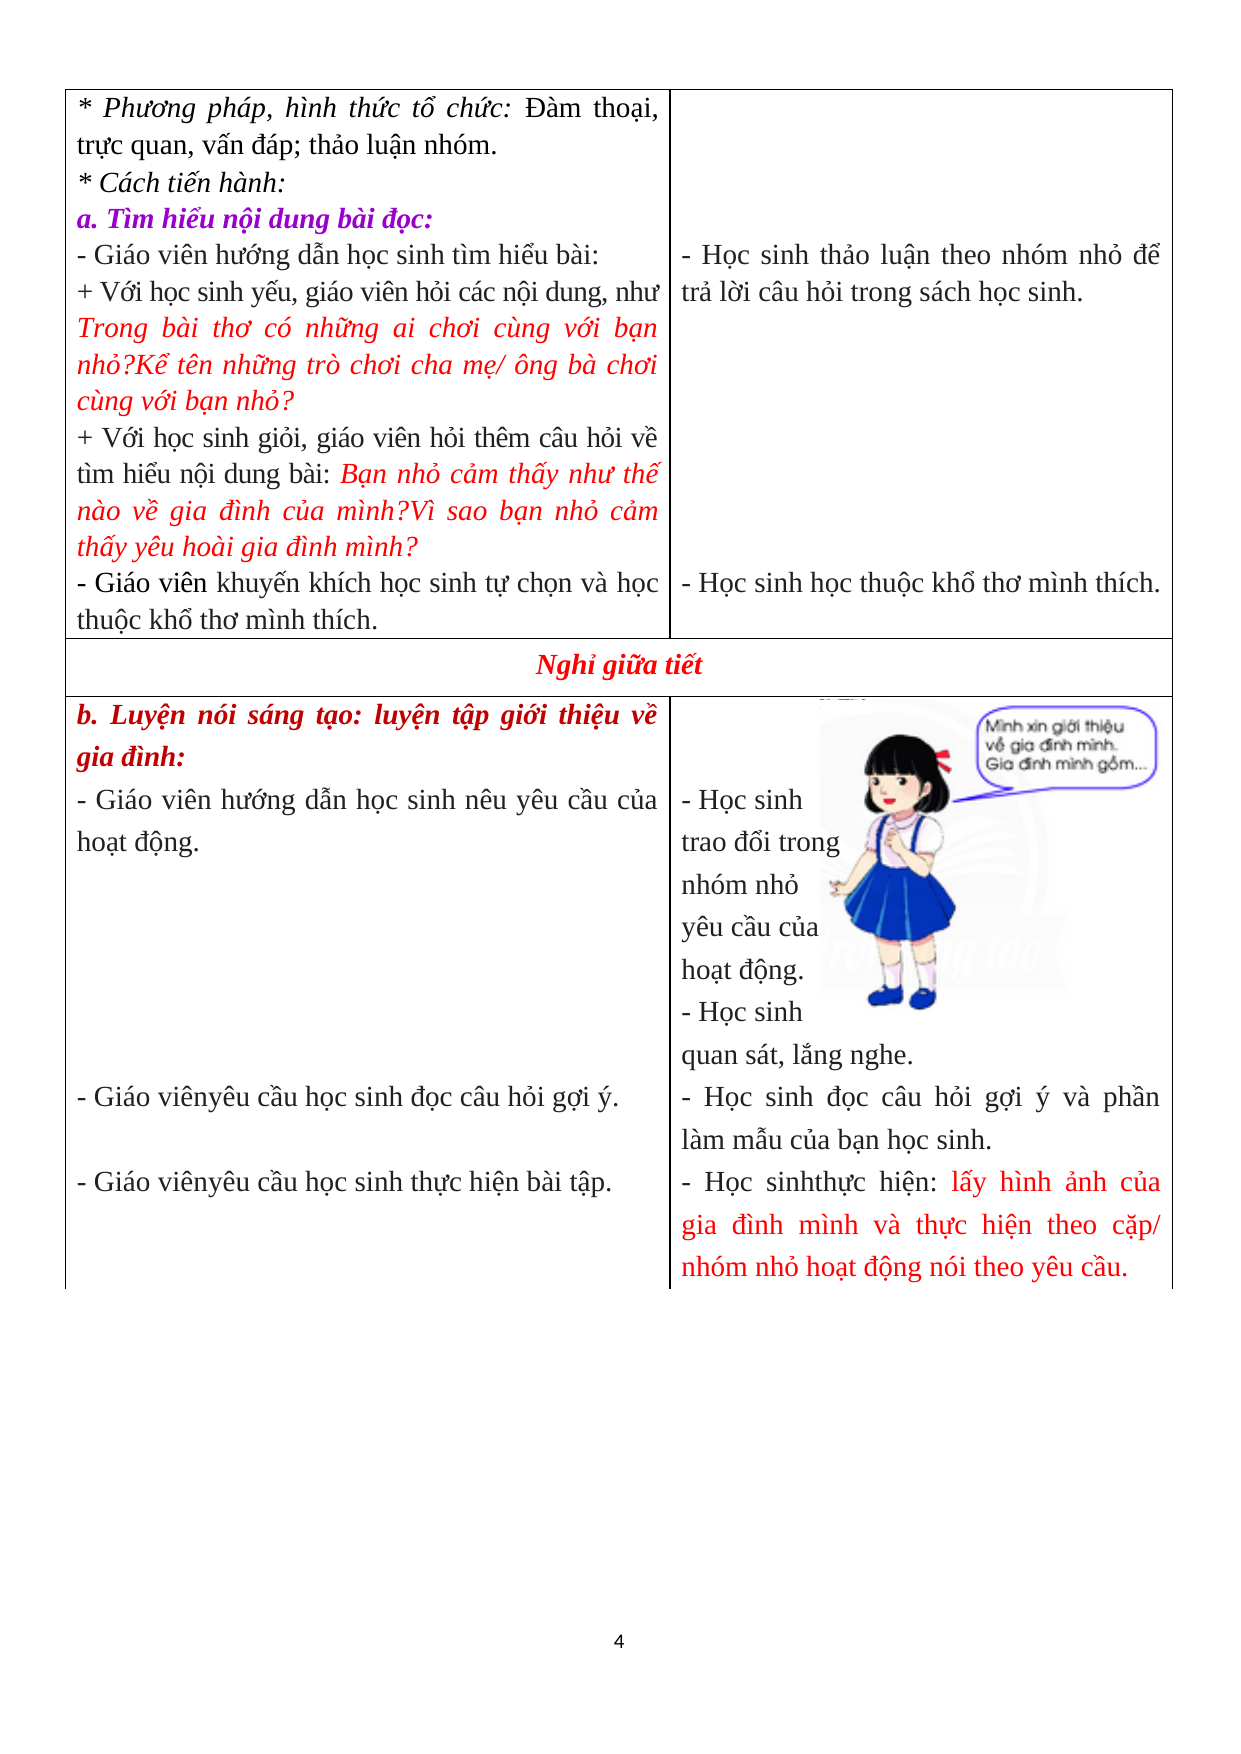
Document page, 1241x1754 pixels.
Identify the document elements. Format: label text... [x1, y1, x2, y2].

table_cell Nghỉ giữa tiết [66, 639, 1172, 696]
table_cell b. Luyện nói sáng tạo: luyện tập giới thiệu về gia đình: - Giáo viên hướng dẫn học sinh nêu yêu cầu của hoạt động. - Giáo viênyêu cầu học sinh đọc câu hỏi gợi ý. - Giáo viênyêu cầu học sinh thực hiện bài tập. [66, 697, 669, 1289]
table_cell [66, 90, 669, 201]
table_cell - Học sinh trao đổi trong nhóm nhỏ yêu cầu của hoạt động. - Học sinh quan sát, lắng nghe. - Học sinh đọc câu hỏi gợi ý và phần làm mẫu của bạn học sinh. - Học sinhthực hiện: lấy hình ảnh của gia đình mình và thực hiện theo cặp/ nhóm nhỏ hoạt động nói theo yêu cầu. [671, 697, 1172, 1289]
table_cell [671, 90, 1172, 201]
table_cell - Học sinh thảo luận theo nhóm nhỏ để trả lời câu hỏi trong sách học sinh. - Học sinh học thuộc khổ thơ mình thích. [671, 201, 1172, 638]
table_cell a. Tìm hiểu nội dung bài đọc: - Giáo viên hướng dẫn học sinh tìm hiểu bài: + Với học sinh yếu, giáo viên hỏi các nội dung, như Trong bài thơ có những ai chơi cùng với bạn nhỏ?Kể tên những trò chơi cha mẹ/ ông bà chơi cùng với bạn nhỏ? + Với học sinh giỏi, giáo viên hỏi thêm câu hỏi về tìm hiểu nội dung bài: Bạn nhỏ cảm thấy như thế nào về gia đình của mình?Vì sao bạn nhỏ cảm thấy yêu hoài gia đình mình? - Giáo viên khuyến khích học sinh tự chọn và học thuộc khổ thơ mình thích. [66, 201, 669, 638]
